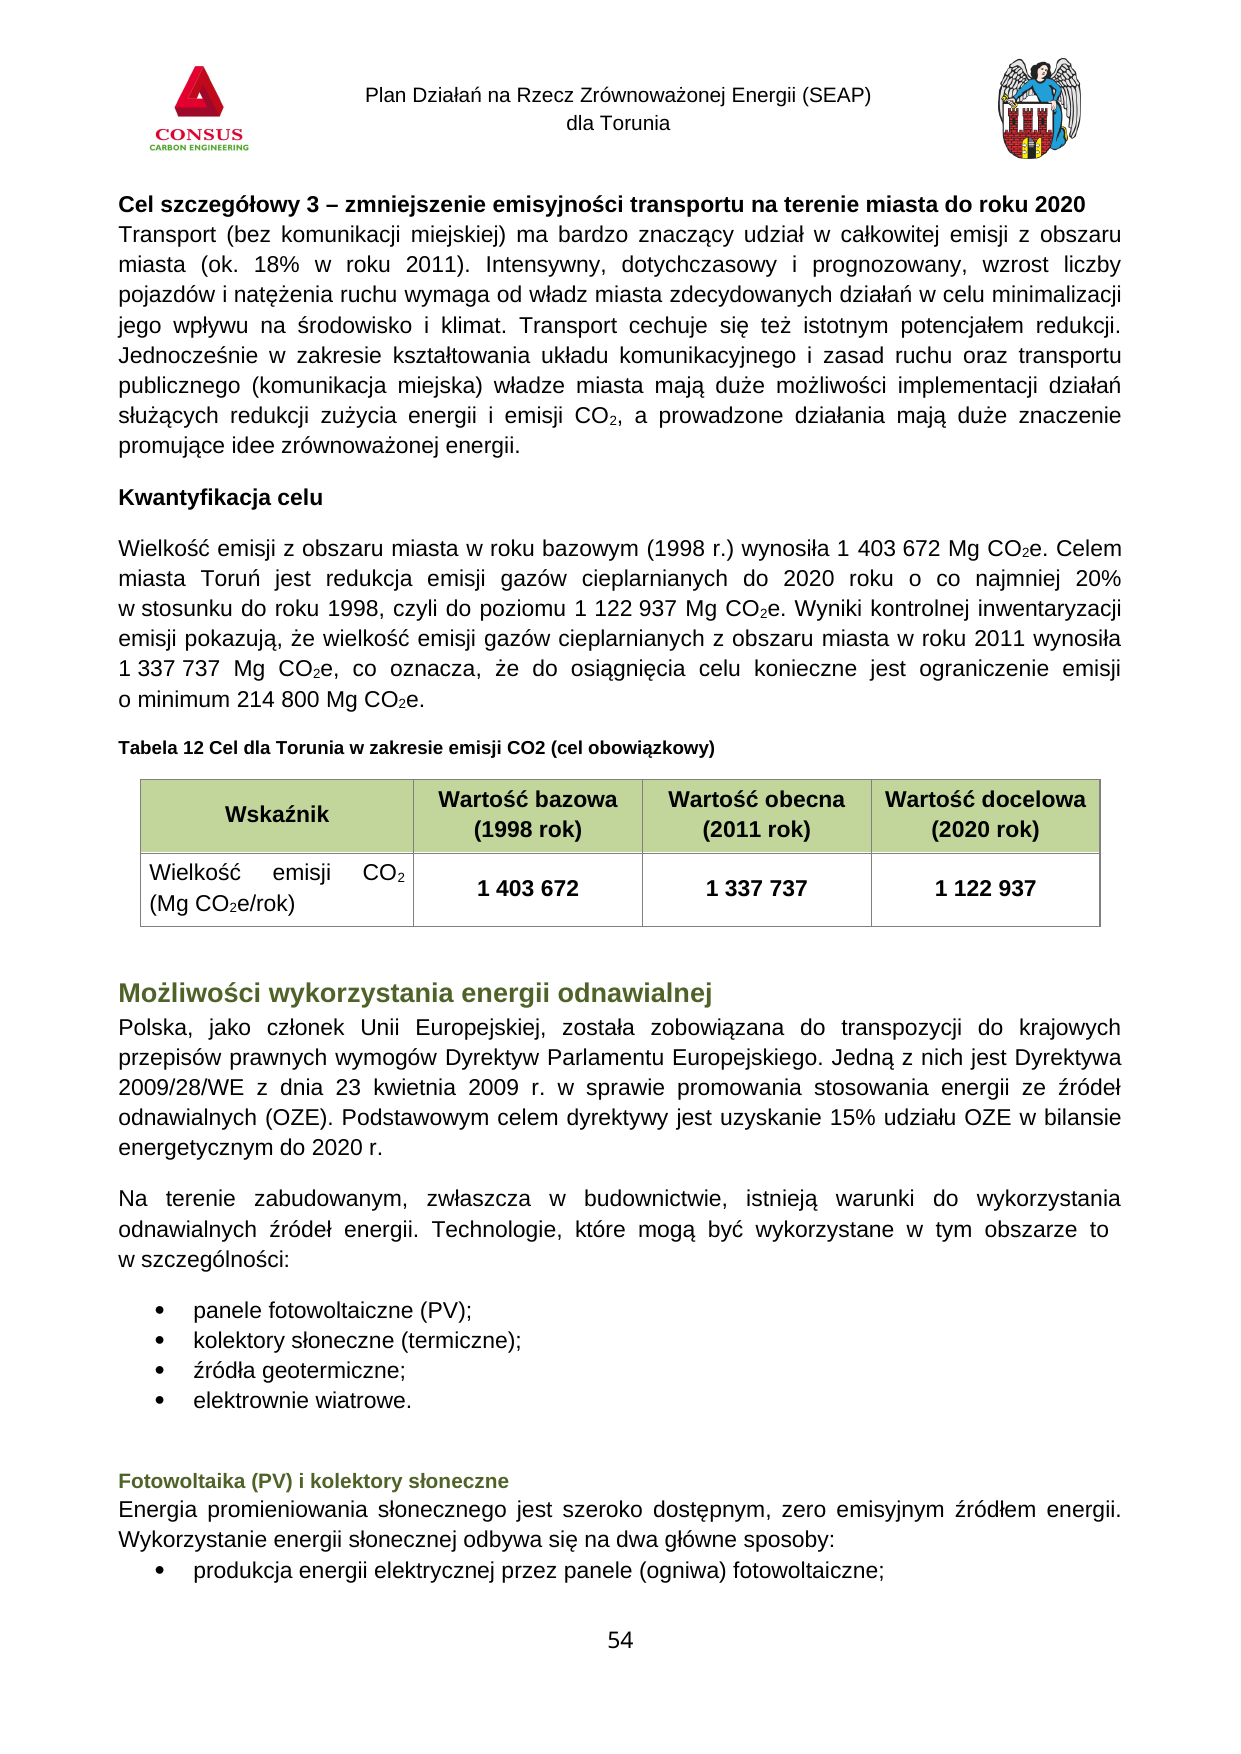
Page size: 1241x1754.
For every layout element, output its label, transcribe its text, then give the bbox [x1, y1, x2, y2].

text Wielkość emisji z obszaru miasta w roku bazowym (1998 r.) wynosiła 1 403 672 Mg CO2e. Celem miasta Toruń jest redukcja emisji gazów cieplarnianych do 2020 roku o co najmniej 20% w stosunku do roku 1998, czyli do poziomu 1 122 937 Mg CO2e. Wyniki kontrolnej inwentaryzacji emisji pokazują, że wielkość emisji gazów cieplarnianych z obszaru miasta w roku 2011 wynosiła 1 337 737 Mg CO2e, co oznacza, że do osiągnięcia celu konieczne jest ograniczenie emisji o minimum 214 800 Mg CO2e. [118, 534, 1122, 712]
picture [145, 62, 253, 156]
text Transport (bez komunikacji miejskiej) ma bardzo znaczący udział w całkowitej emisji z obszaru miasta (ok. 18% w roku 2011). Intensywny, dotychczasowy i prognozowany, wzrost liczby pojazdów i natężenia ruchu wymaga od władz miasta zdecydowanych działań w celu minimalizacji jego wpływu na środowisko i klimat. Transport cechuje się też istotnym potencjałem redukcji. Jednocześnie w zakresie kształtowania układu komunikacyjnego i zasad ruchu oraz transportu publicznego (komunikacja miejska) władze miasta mają duże możliwości implementacji działań służących redukcji zużycia energii i emisji CO2, a prowadzone działania mają duże znaczenie promujące idee zrównoważonej energii. [118, 221, 1122, 459]
text Energia promieniowania słonecznego jest szeroko dostępnym, zero emisyjnym źródłem energii. Wykorzystanie energii słonecznej odbywa się na dwa główne sposoby: [118, 1496, 1122, 1553]
table_header Wartość bazowa (1998 rok) [414, 780, 642, 852]
table_header Wskaźnik [141, 780, 413, 852]
list produkcja energii elektrycznej przez panele (ogniwa) fotowoltaiczne; [156, 1557, 1122, 1583]
table_cell 1 337 737 [643, 854, 871, 926]
list elektrownie wiatrowe. [156, 1387, 1122, 1414]
list panele fotowoltaiczne (PV); [156, 1297, 1122, 1323]
subtitle Możliwości wykorzystania energii odnawialnej [118, 977, 1122, 1009]
list źródła geotermiczne; [156, 1357, 1122, 1383]
picture [998, 58, 1081, 159]
table_header Wartość obecna (2011 rok) [643, 780, 871, 852]
text Cel szczegółowy 3 – zmniejszenie emisyjności transportu na terenie miasta do roku 2020 [118, 191, 1122, 217]
text Kwantyfikacja celu [118, 483, 1122, 510]
table_cell Wielkość emisji CO2 (Mg CO2e/rok) [141, 854, 413, 926]
text Na terenie zabudowanym, zwłaszcza w budownictwie, istnieją warunki do wykorzystania odnawialnych źródeł energii. Technologie, które mogą być wykorzystane w tym obszarze to w szczególności: [118, 1185, 1122, 1272]
text Polska, jako członek Unii Europejskiej, została zobowiązana do transpozycji do krajowych przepisów prawnych wymogów Dyrektyw Parlamentu Europejskiego. Jedną z nich jest Dyrektywa 2009/28/WE z dnia 23 kwietnia 2009 r. w sprawie promowania stosowania energii ze źródeł odnawialnych (OZE). Podstawowym celem dyrektywy jest uzyskanie 15% udziału OZE w bilansie energetycznym do 2020 r. [118, 1013, 1122, 1161]
table_cell 1 403 672 [414, 854, 642, 926]
list kolektory słoneczne (termiczne); [156, 1327, 1122, 1353]
table_header Wartość docelowa (2020 rok) [872, 780, 1099, 852]
table_cell 1 122 937 [872, 854, 1099, 926]
subtitle Fotowoltaika (PV) i kolektory słoneczne [118, 1469, 1122, 1493]
